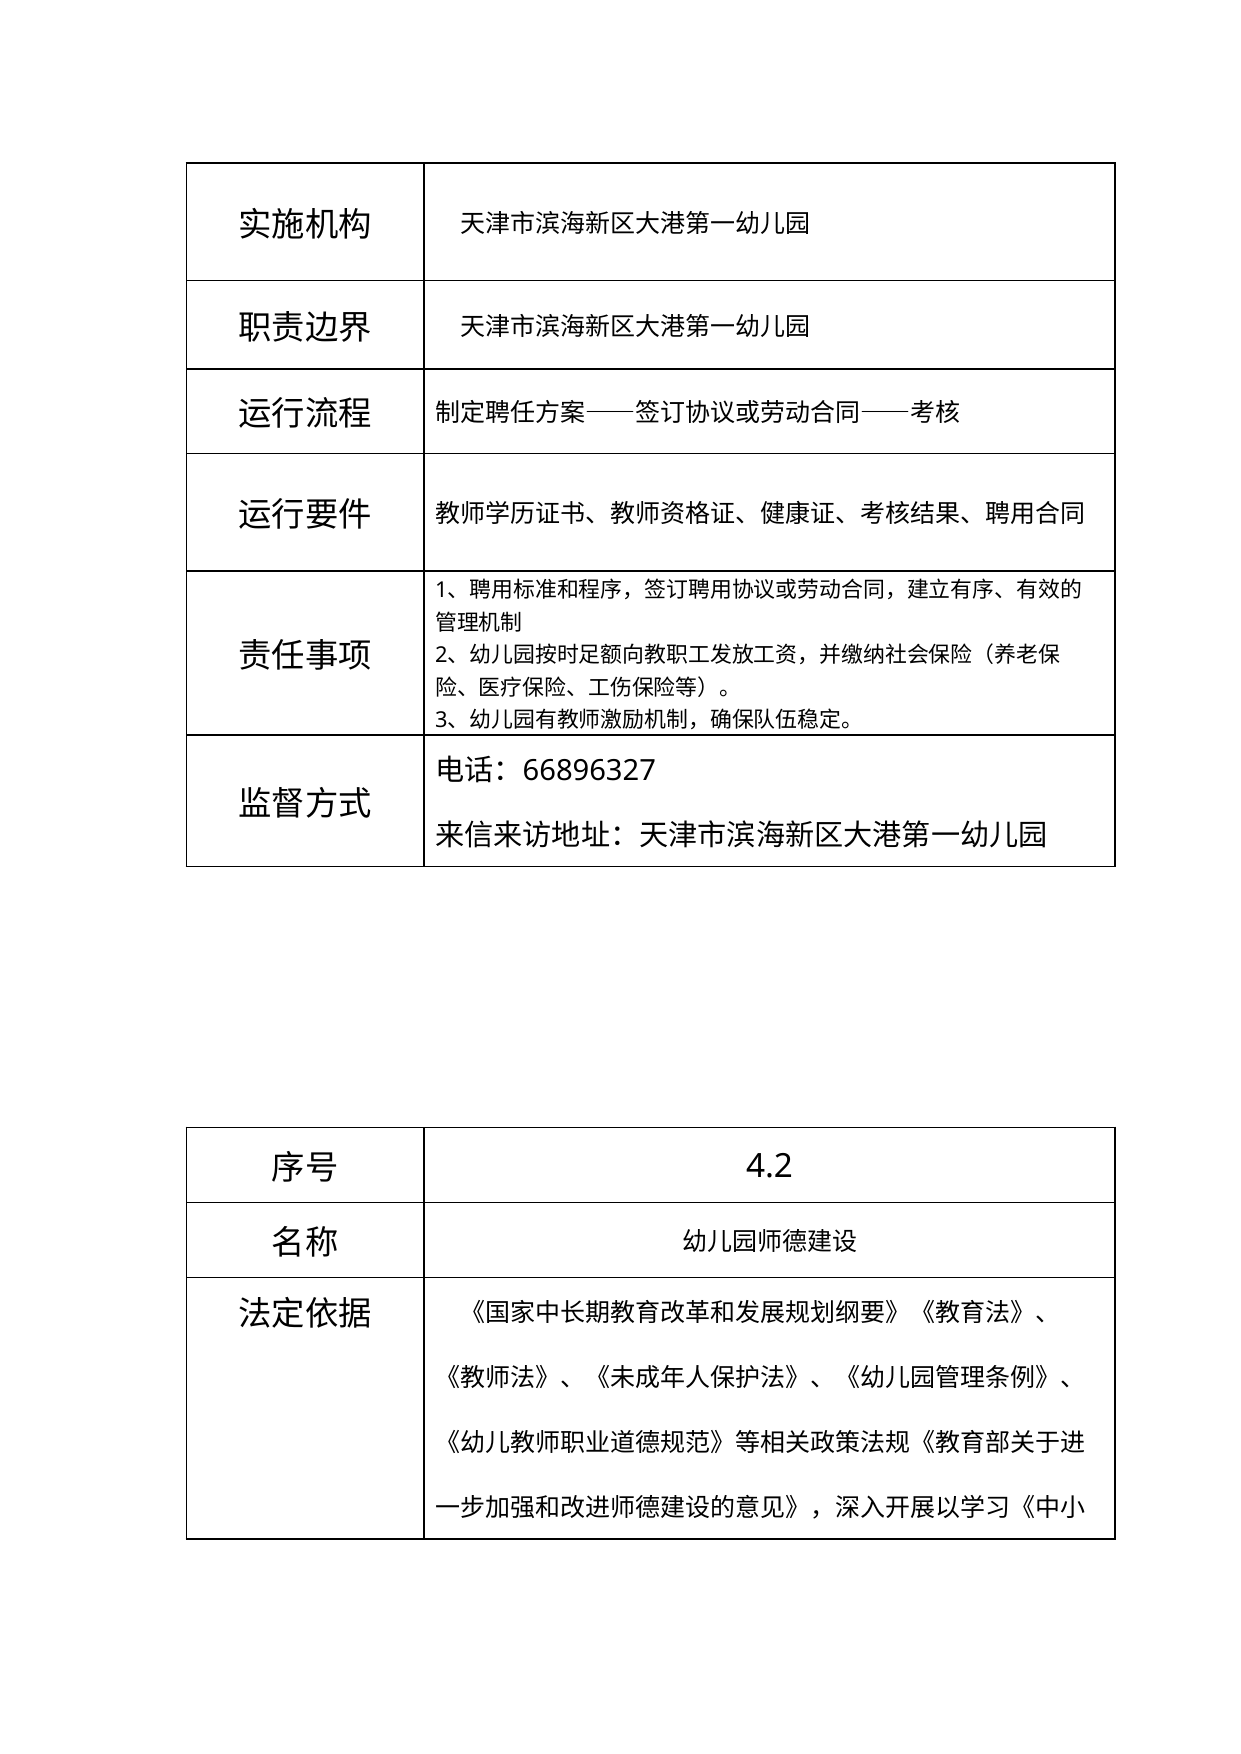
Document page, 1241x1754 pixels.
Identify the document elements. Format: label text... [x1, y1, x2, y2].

table_cell 天津市滨海新区大港第一幼儿园 [425, 164, 1114, 280]
table_cell 运行流程 [187, 370, 423, 452]
table_cell 幼儿园师德建设 [425, 1203, 1114, 1277]
table_cell 聘用标准和程序，签订聘用协议或劳动合同，建立有序、有效的管理机制 幼儿园按时足额向教职工发放工资，并缴纳社会保险（养老保险、医疗保险、工伤保险等）。 幼儿园有教师激励机制，确保队伍稳定。 [425, 572, 1114, 734]
table_cell 法定依据 [187, 1278, 423, 1538]
table_cell 电话：66896327 来信来访地址：天津市滨海新区大港第一幼儿园 [425, 736, 1114, 866]
table_cell 实施机构 [187, 164, 423, 280]
table_cell 天津市滨海新区大港第一幼儿园 [425, 281, 1114, 368]
table_header 序号 [187, 1128, 423, 1202]
table_cell 名称 [187, 1203, 423, 1277]
table_header 4.2 [425, 1128, 1114, 1202]
table_cell 监督方式 [187, 736, 423, 866]
table_cell 职责边界 [187, 281, 423, 368]
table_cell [425, 1278, 1114, 1538]
table_cell 责任事项 [187, 572, 423, 734]
table_cell 制定聘任方案——签订协议或劳动合同——考核 [425, 370, 1114, 452]
table_cell 教师学历证书、教师资格证、健康证、考核结果、聘用合同 [425, 454, 1114, 570]
table_cell 运行要件 [187, 454, 423, 570]
